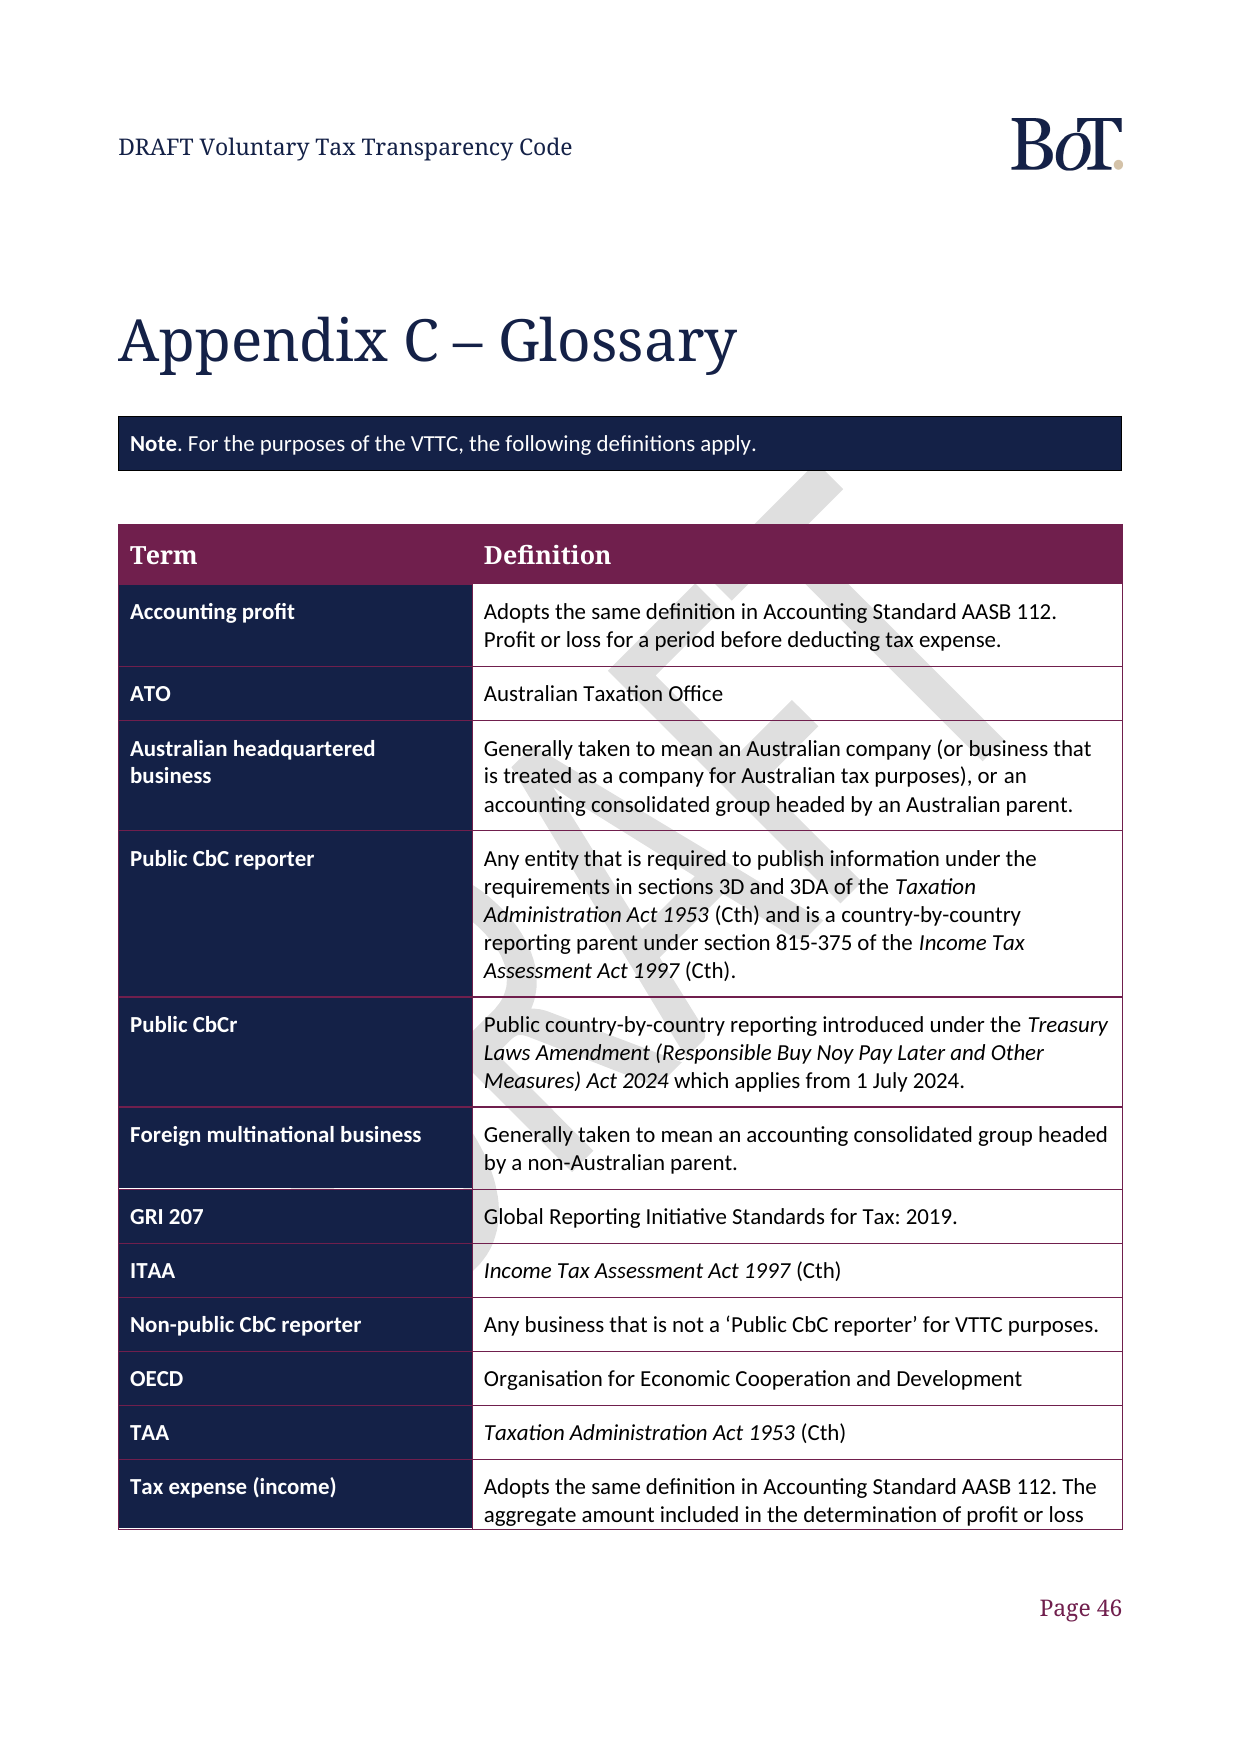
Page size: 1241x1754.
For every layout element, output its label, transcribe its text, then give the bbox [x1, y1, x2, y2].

table_cell Tax expense (income) [119, 1460, 472, 1528]
table_cell Public CbCr [119, 998, 472, 1106]
table_cell Australian Taxation Office [473, 667, 1122, 720]
table_cell ITAA [119, 1244, 472, 1297]
table_cell Accounting profit [119, 585, 472, 666]
table_cell Non-public CbC reporter [119, 1298, 472, 1351]
table_cell Public country-by-country reporting introduced under the Treasury Laws Amendment (Responsible Buy Noy Pay Later and Other Measures) Act 2024 which applies from 1 July 2024. [473, 998, 1122, 1106]
picture [0, 0, 1241, 207]
table_cell Australian headquartered business [119, 721, 472, 830]
table_header Note. For the purposes of the VTTC, the following definitions apply. [119, 417, 1121, 470]
table_cell ATO [119, 667, 472, 720]
table_cell Generally taken to mean an Australian company (or business that is treated as a company for Australian tax purposes), or an accounting consolidated group headed by an Australian parent. [473, 721, 1122, 830]
table_header Definition [473, 525, 1122, 584]
table_cell Income Tax Assessment Act 1997 (Cth) [473, 1244, 1122, 1297]
table_cell OECD [119, 1352, 472, 1405]
subtitle Appendix C – Glossary [118, 299, 1122, 378]
table_cell Taxation Administration Act 1953 (Cth) [473, 1406, 1122, 1459]
table_cell Generally taken to mean an accounting consolidated group headed by a non-Australian parent. [473, 1108, 1122, 1188]
table_cell Any business that is not a ‘Public CbC reporter’ for VTTC purposes. [473, 1298, 1122, 1351]
table_cell TAA [119, 1406, 472, 1459]
table_cell Any entity that is required to publish information under the requirements in sections 3D and 3DA of the Taxation Administration Act 1953 (Cth) and is a country-by-country reporting parent under section 815-375 of the Income Tax Assessment Act 1997 (Cth). [473, 831, 1122, 996]
table_cell Global Reporting Initiative Standards for Tax: 2019. [473, 1190, 1122, 1243]
table_cell Adopts the same definition in Accounting Standard AASB 112. Profit or loss for a period before deducting tax expense. [473, 584, 1122, 666]
table_cell Organisation for Economic Cooperation and Development [473, 1352, 1122, 1405]
table_header Term [119, 525, 472, 584]
table_cell Foreign multinational business [119, 1108, 472, 1188]
table_cell GRI 207 [119, 1190, 472, 1243]
table_cell Public CbC reporter [119, 831, 472, 996]
